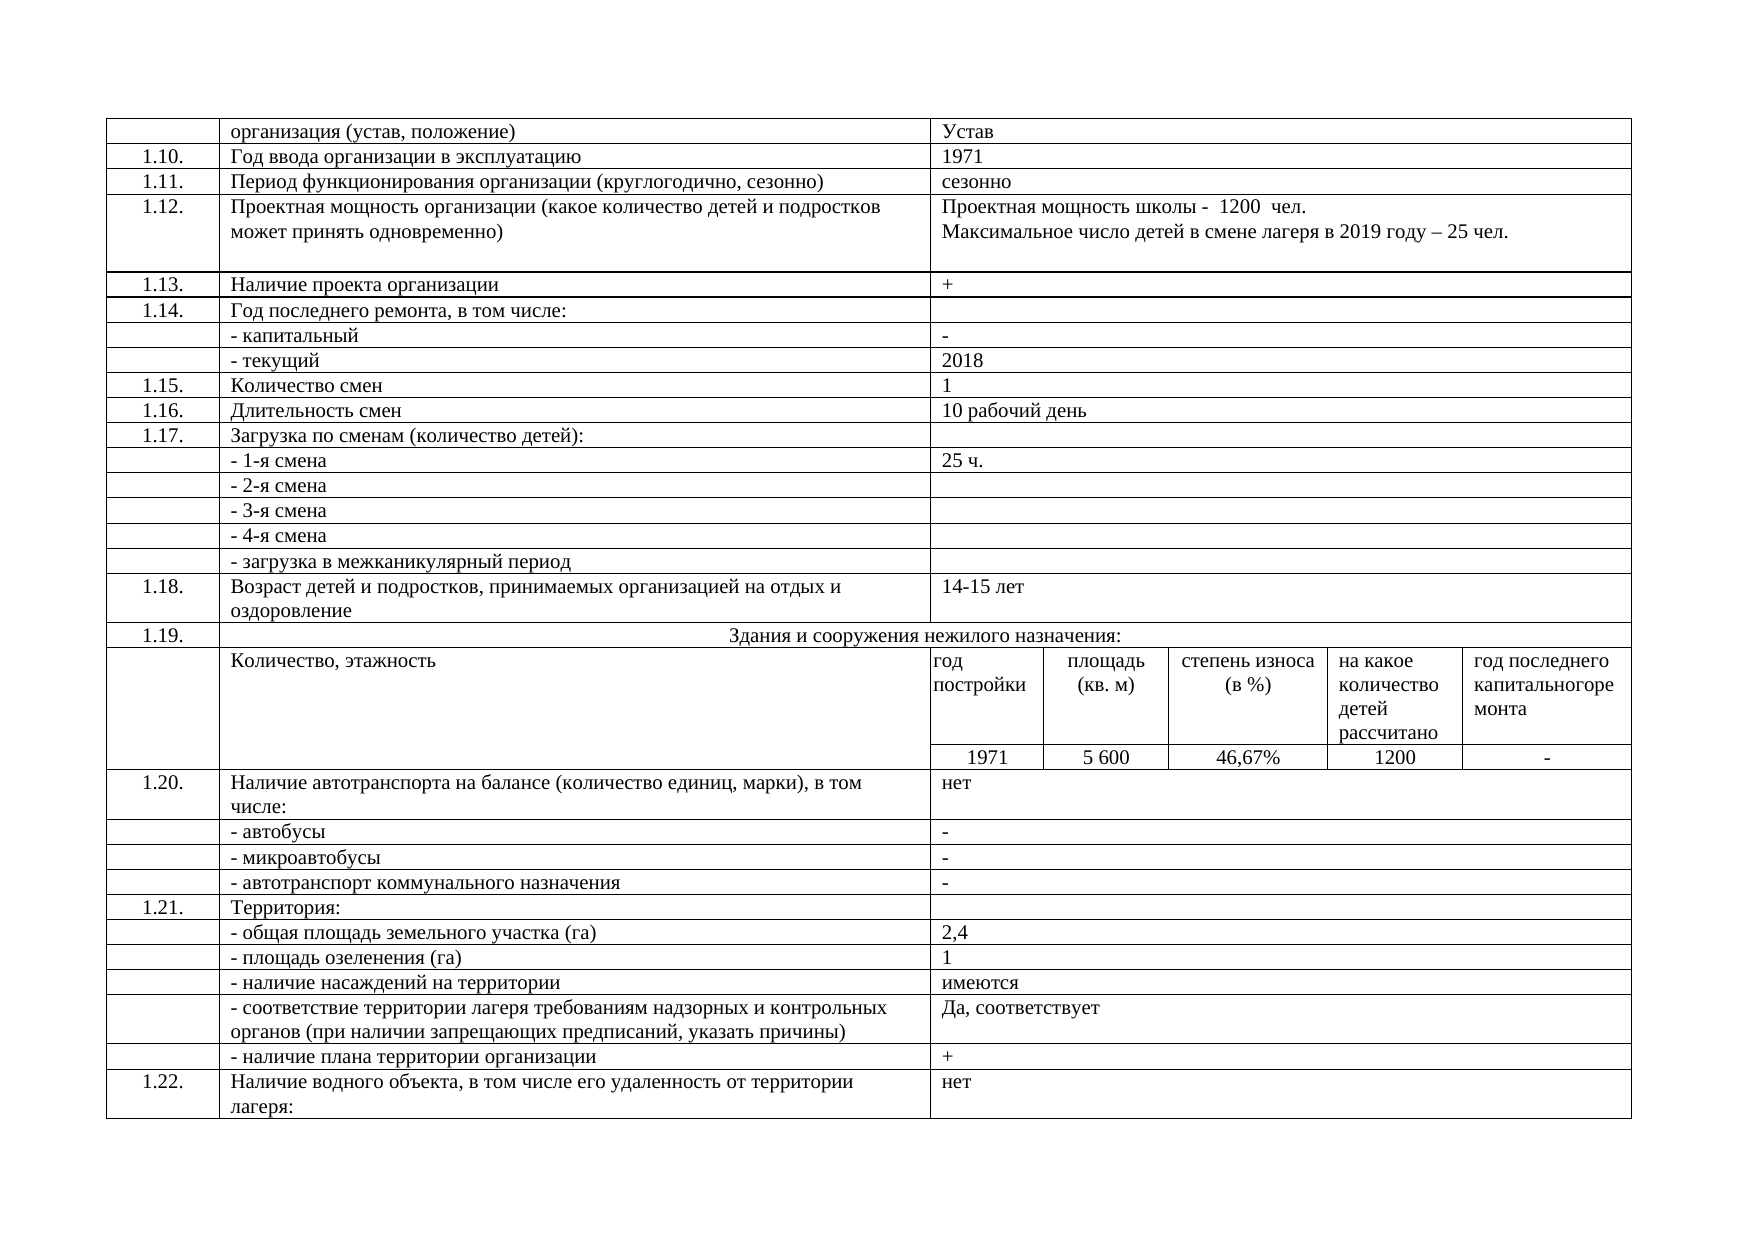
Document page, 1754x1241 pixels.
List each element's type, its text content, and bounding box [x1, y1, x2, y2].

table_cell площадь (кв. м) [1044, 648, 1168, 744]
table_cell Год ввода организации в эксплуатацию [220, 144, 930, 168]
table_cell 1971 [931, 745, 1043, 769]
table_cell [107, 820, 219, 843]
table_cell степень износа (в %) [1169, 648, 1327, 744]
table_cell организация (устав, положение) [220, 119, 930, 143]
table_cell - 2-я смена [220, 473, 930, 497]
table_cell [931, 549, 1631, 573]
table_cell Наличие проекта организации [220, 273, 930, 296]
table_cell - 3-я смена [220, 498, 930, 522]
table_cell имеются [931, 970, 1631, 994]
table_cell Количество смен [220, 373, 930, 397]
table_cell - загрузка в межканикулярный период [220, 549, 930, 573]
table_cell 1.14. [107, 298, 219, 322]
table_cell 2,4 [931, 920, 1631, 944]
table_cell Наличие автотранспорта на балансе (количество единиц, марки), в том числе: [220, 770, 930, 818]
table_cell 1971 [931, 144, 1631, 168]
table_cell год последнего капитальногоремонта [1463, 648, 1631, 744]
table_cell 46,67% [1169, 745, 1327, 769]
table_cell 1.19. [107, 623, 219, 647]
table_cell 1.11. [107, 169, 219, 193]
table_cell [107, 945, 219, 969]
table_cell [107, 920, 219, 944]
table_cell - автотранспорт коммунального назначения [220, 870, 930, 894]
table_cell [107, 995, 219, 1043]
table_cell Год последнего ремонта, в том числе: [220, 298, 930, 322]
table_cell - 4-я смена [220, 524, 930, 547]
table_cell Возраст детей и подростков, принимаемых организацией на отдых и оздоровление [220, 574, 930, 622]
table_cell 1 [931, 945, 1631, 969]
table_cell + [931, 1044, 1631, 1068]
table_cell 1.10. [107, 144, 219, 168]
table_cell [107, 549, 219, 573]
table_cell + [931, 273, 1631, 296]
table_cell Территория: [220, 895, 930, 919]
table_cell 2018 [931, 348, 1631, 372]
table_cell [107, 648, 219, 769]
table_cell 14-15 лет [931, 574, 1631, 622]
table_cell Длительность смен [220, 398, 930, 422]
table_cell нет [931, 770, 1631, 818]
table_cell [931, 895, 1631, 919]
table_cell - текущий [220, 348, 930, 372]
table_cell 1.12. [107, 195, 219, 271]
table_cell [107, 970, 219, 994]
table_cell [107, 498, 219, 522]
table_cell Количество, этажность [220, 648, 930, 769]
table_cell [931, 298, 1631, 322]
table_cell - площадь озеленения (га) [220, 945, 930, 969]
table_cell 1.22. [107, 1070, 219, 1118]
table_cell Период функционирования организации (круглогодично, сезонно) [220, 169, 930, 193]
table_cell Проектная мощность школы - 1200 чел. Максимальное число детей в смене лагеря в 2019 году – 25 чел. [931, 195, 1631, 271]
table_cell Да, соответствует [931, 995, 1631, 1043]
table_cell сезонно [931, 169, 1631, 193]
table_cell - общая площадь земельного участка (га) [220, 920, 930, 944]
table_cell [107, 1044, 219, 1068]
table_cell [931, 524, 1631, 547]
table_cell Проектная мощность организации (какое количество детей и подростков может принять одновременно) [220, 195, 930, 271]
table_cell - автобусы [220, 820, 930, 843]
table_cell [931, 498, 1631, 522]
table_cell [107, 473, 219, 497]
table_cell - [931, 820, 1631, 843]
table_cell [931, 473, 1631, 497]
table_cell нет [931, 1070, 1631, 1118]
table_cell Здания и сооружения нежилого назначения: [220, 623, 1631, 647]
table_cell 1.15. [107, 373, 219, 397]
table_cell 1200 [1328, 745, 1462, 769]
table_cell - [931, 870, 1631, 894]
table_cell [107, 845, 219, 869]
table_cell - наличие плана территории организации [220, 1044, 930, 1068]
table_cell 1.16. [107, 398, 219, 422]
table_cell [107, 448, 219, 472]
table_cell год постройки [931, 648, 1043, 744]
table_cell 1.20. [107, 770, 219, 818]
table_cell 1.17. [107, 423, 219, 447]
table_cell - [1463, 745, 1631, 769]
table_cell - микроавтобусы [220, 845, 930, 869]
table_cell [107, 524, 219, 547]
table_cell 1 [931, 373, 1631, 397]
table_cell - 1-я смена [220, 448, 930, 472]
table_cell [107, 119, 219, 143]
table_cell на какое количество детей рассчитано [1328, 648, 1462, 744]
table_cell 5 600 [1044, 745, 1168, 769]
table_cell - наличие насаждений на территории [220, 970, 930, 994]
table_cell Наличие водного объекта, в том числе его удаленность от территории лагеря: [220, 1070, 930, 1118]
table_cell [931, 423, 1631, 447]
table_cell [107, 348, 219, 372]
table_cell 10 рабочий день [931, 398, 1631, 422]
table_cell [107, 323, 219, 347]
table_cell 1.18. [107, 574, 219, 622]
table_cell - соответствие территории лагеря требованиям надзорных и контрольных органов (при наличии запрещающих предписаний, указать причины) [220, 995, 930, 1043]
table_cell 1.13. [107, 273, 219, 296]
table_cell - [931, 845, 1631, 869]
table_cell Устав [931, 119, 1631, 143]
table_cell Загрузка по сменам (количество детей): [220, 423, 930, 447]
table_cell 25 ч. [931, 448, 1631, 472]
table_cell - [931, 323, 1631, 347]
table_cell 1.21. [107, 895, 219, 919]
table_cell - капитальный [220, 323, 930, 347]
table_cell [107, 870, 219, 894]
